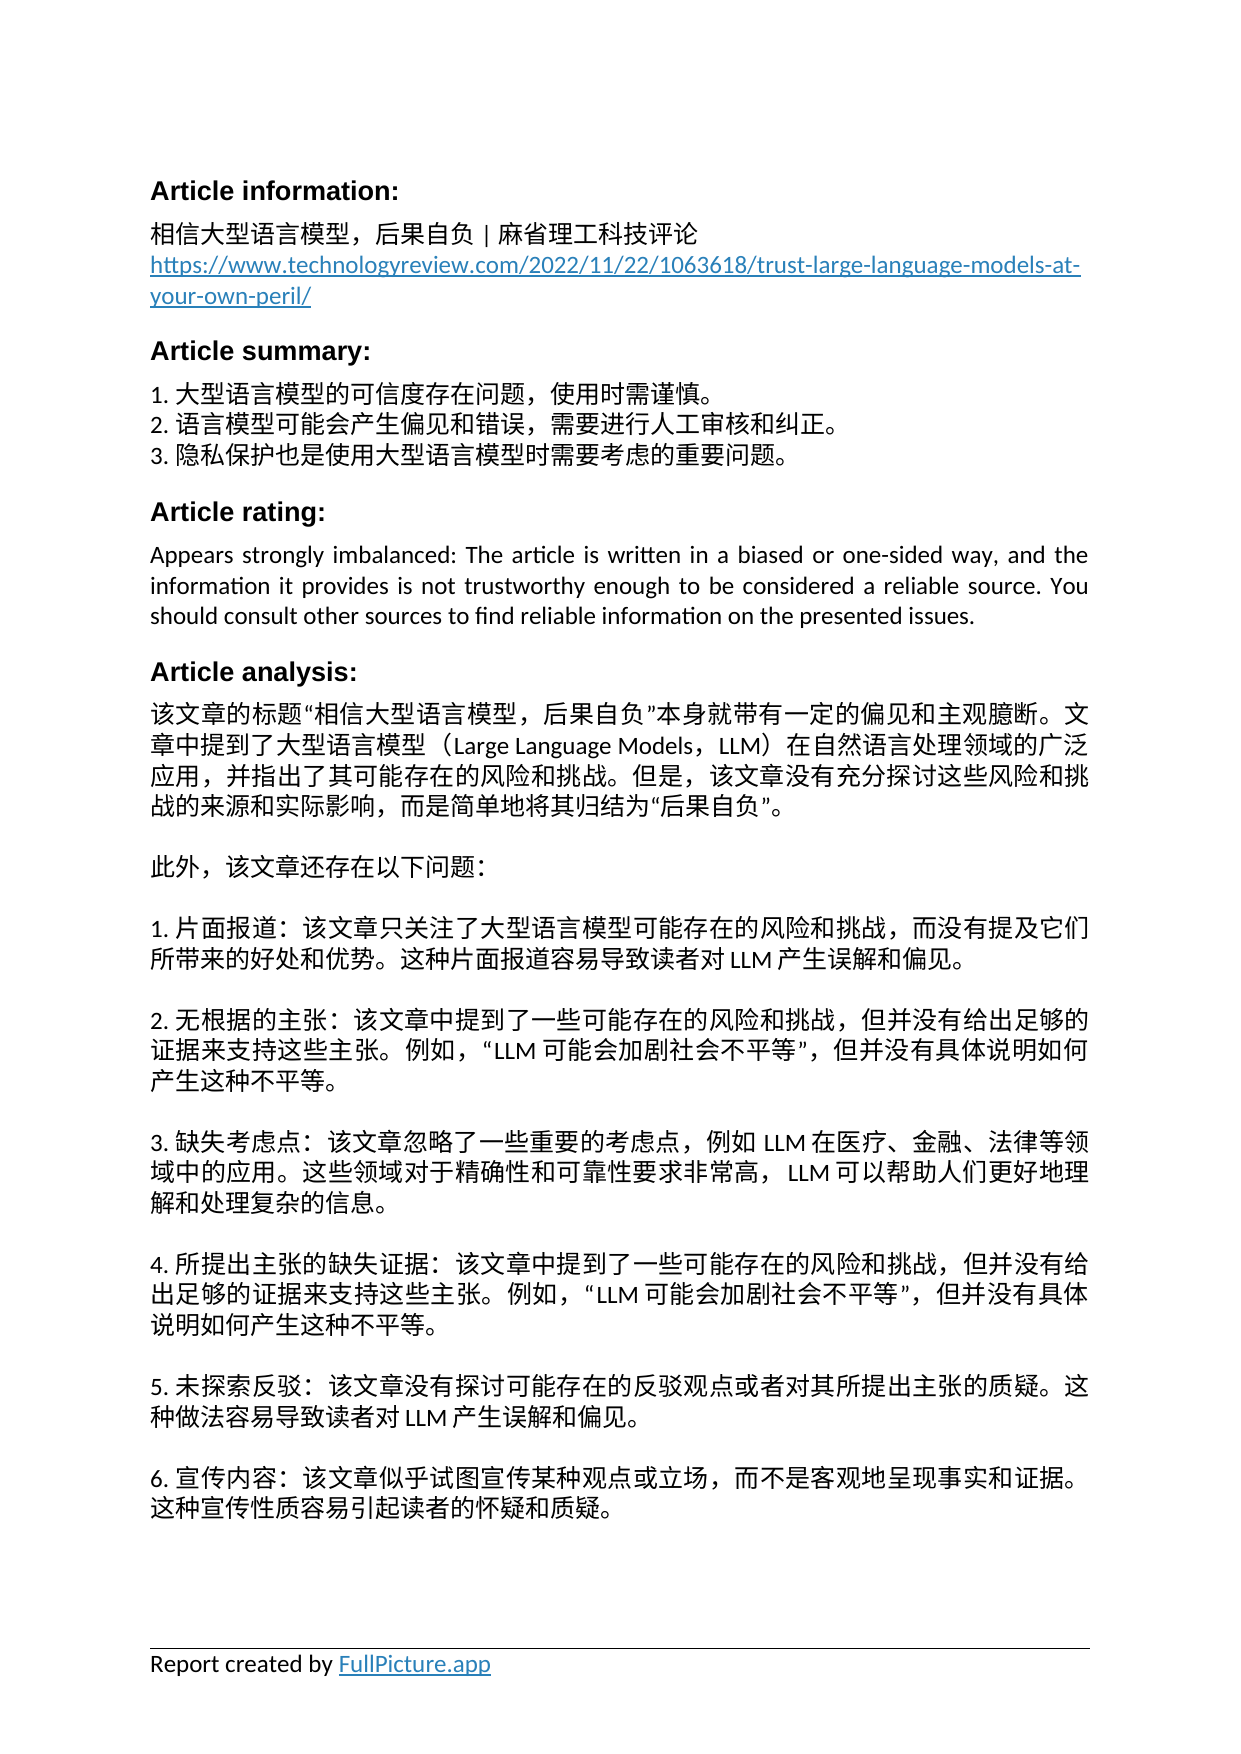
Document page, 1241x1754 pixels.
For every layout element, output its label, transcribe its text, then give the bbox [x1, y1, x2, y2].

text 5. 未探索反驳：该文章没有探讨可能存在的反驳观点或者对其所提出主张的质疑。这种做法容易导致读者对LLM产生误解和偏见。 [150, 1371, 1090, 1432]
text 相信大型语言模型，后果自负 | 麻省理工科技评论https://www.technologyreview.com/2022/11/22/1063618/trust-large-language-models-at-your-own-peril/ [150, 219, 1090, 310]
text 2. 语言模型可能会产生偏见和错误，需要进行人工审核和纠正。 [150, 409, 1090, 440]
text Appears strongly imbalanced: The article is written in a biased or one-sided way, and the information it provides is not trustworthy enough to be considered a reliable source. You should consult other sources to find reliable information on the presented issues. [150, 539, 1090, 631]
subtitle Article rating: [150, 496, 1090, 527]
text 4. 所提出主张的缺失证据：该文章中提到了一些可能存在的风险和挑战，但并没有给出足够的证据来支持这些主张。例如，“LLM可能会加剧社会不平等”，但并没有具体说明如何产生这种不平等。 [150, 1249, 1090, 1341]
text 2. 无根据的主张：该文章中提到了一些可能存在的风险和挑战，但并没有给出足够的证据来支持这些主张。例如，“LLM可能会加剧社会不平等”，但并没有具体说明如何产生这种不平等。 [150, 1005, 1090, 1096]
text 3. 缺失考虑点：该文章忽略了一些重要的考虑点，例如LLM在医疗、金融、法律等领域中的应用。这些领域对于精确性和可靠性要求非常高，LLM可以帮助人们更好地理解和处理复杂的信息。 [150, 1127, 1090, 1218]
subtitle Article information: [150, 175, 1090, 206]
text 3. 隐私保护也是使用大型语言模型时需要考虑的重要问题。 [150, 440, 1090, 471]
text 1. 片面报道：该文章只关注了大型语言模型可能存在的风险和挑战，而没有提及它们所带来的好处和优势。这种片面报道容易导致读者对LLM产生误解和偏见。 [150, 913, 1090, 974]
subtitle Article summary: [150, 335, 1090, 367]
subtitle Article analysis: [150, 656, 1090, 687]
text 6. 宣传内容：该文章似乎试图宣传某种观点或立场，而不是客观地呈现事实和证据。这种宣传性质容易引起读者的怀疑和质疑。 [150, 1463, 1090, 1524]
text 该文章的标题“相信大型语言模型，后果自负”本身就带有一定的偏见和主观臆断。文章中提到了大型语言模型（Large Language Models，LLM）在自然语言处理领域的广泛应用，并指出了其可能存在的风险和挑战。但是，该文章没有充分探讨这些风险和挑战的来源和实际影响，而是简单地将其归结为“后果自负”。 [150, 700, 1090, 822]
text 1. 大型语言模型的可信度存在问题，使用时需谨慎。 [150, 379, 1090, 409]
text 此外，该文章还存在以下问题： [150, 852, 1090, 883]
